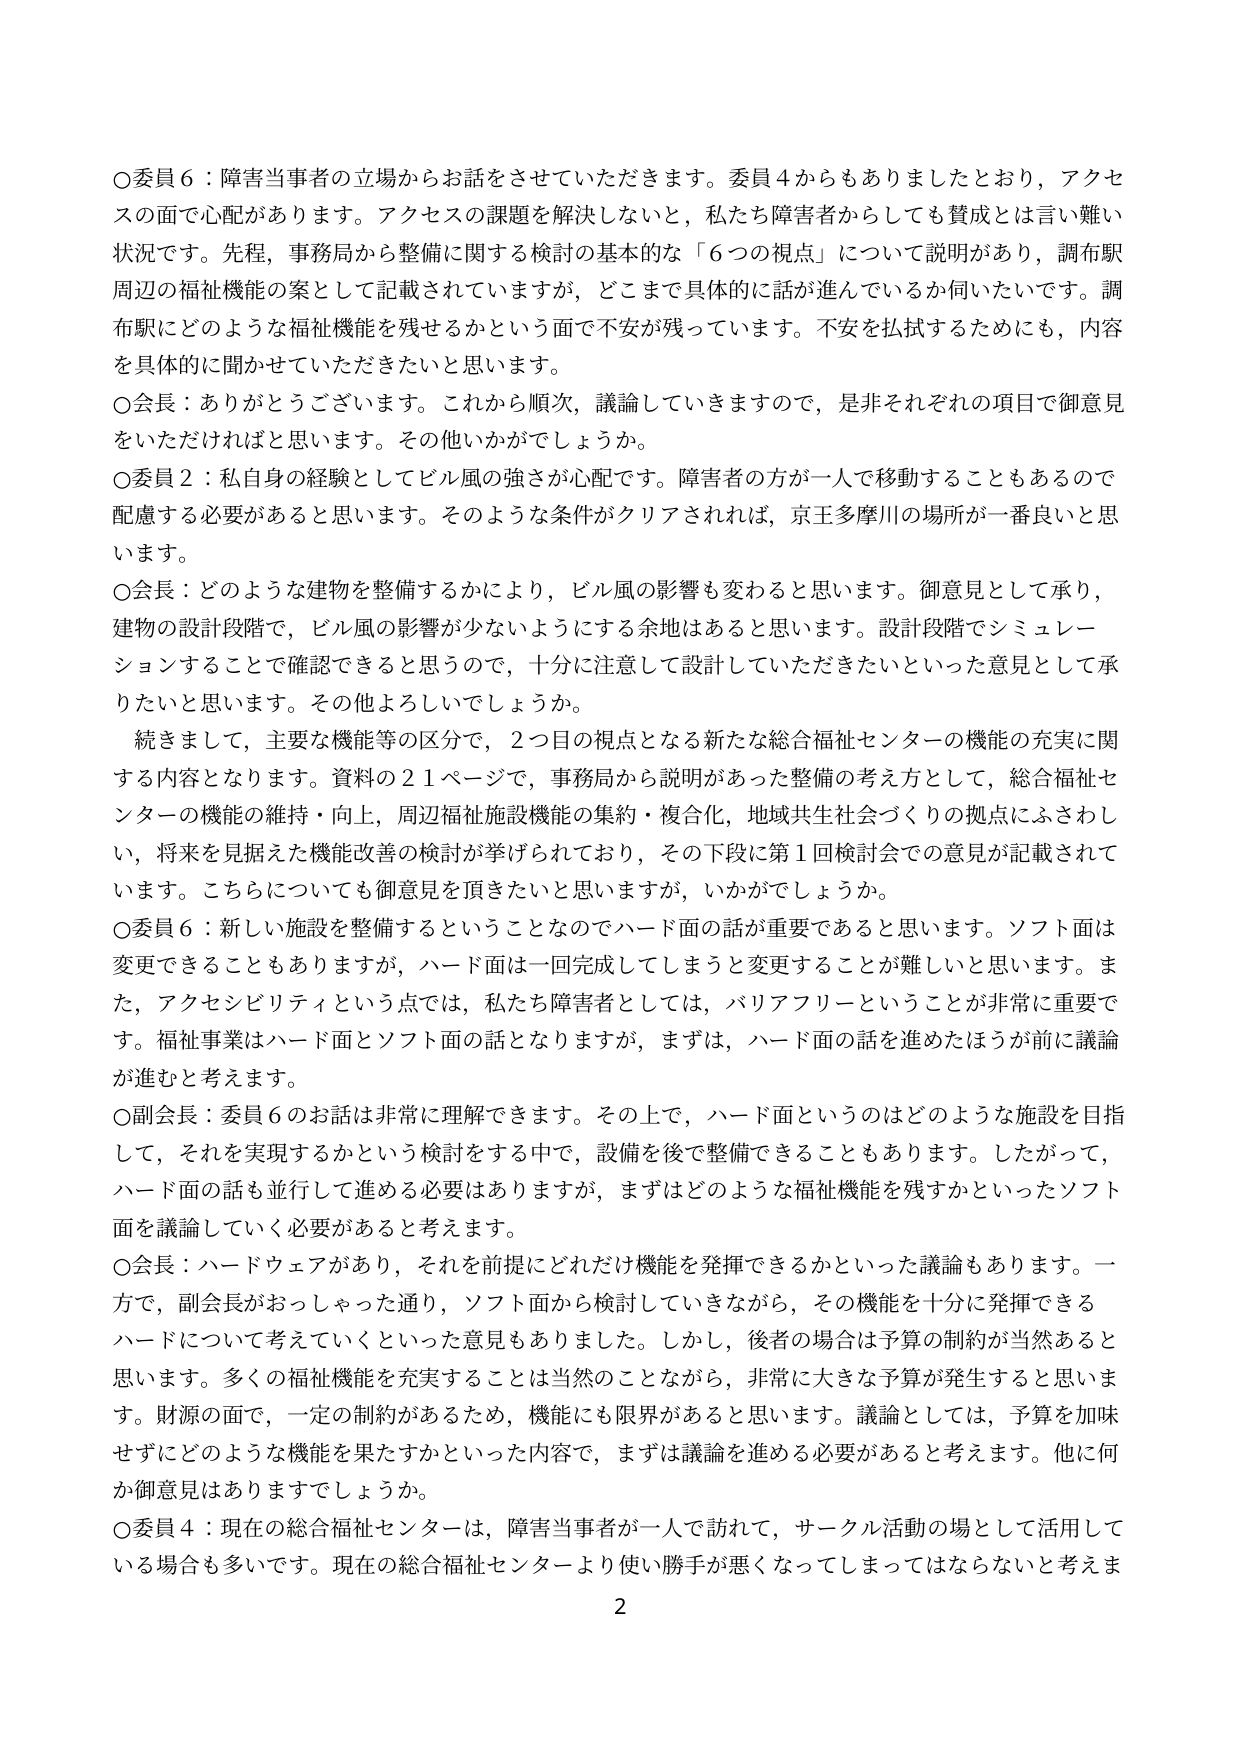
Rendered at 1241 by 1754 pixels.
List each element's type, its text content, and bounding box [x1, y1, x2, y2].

text ○委員６：障害当事者の立場からお話をさせていただきます。委員４からもありましたとおり，アクセスの面で心配があります。アクセスの課題を解決しないと，私たち障害者からしても賛成とは言い難い状況です。先程，事務局から整備に関する検討の基本的な「６つの視点」について説明があり，調布駅周辺の福祉機能の案として記載されていますが，どこまで具体的に話が進んでいるか伺いたいです。調布駅にどのような福祉機能を残せるかという面で不安が残っています。不安を払拭するためにも，内容を具体的に聞かせていただきたいと思います。 [112, 158, 1128, 383]
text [112, 1508, 1128, 1583]
text ○委員２：私自身の経験としてビル風の強さが心配です。障害者の方が一人で移動することもあるので配慮する必要があると思います。そのような条件がクリアされれば，京王多摩川の場所が一番良いと思います。 [112, 458, 1128, 571]
text 続きまして，主要な機能等の区分で，２つ目の視点となる新たな総合福祉センターの機能の充実に関する内容となります。資料の２１ページで，事務局から説明があった整備の考え方として，総合福祉センターの機能の維持・向上，周辺福祉施設機能の集約・複合化，地域共生社会づくりの拠点にふさわしい，将来を見据えた機能改善の検討が挙げられており，その下段に第１回検討会での意見が記載されています。こちらについても御意見を頂きたいと思いますが，いかがでしょうか。 [112, 721, 1128, 908]
text ○会長：どのような建物を整備するかにより，ビル風の影響も変わると思います。御意見として承り，建物の設計段階で，ビル風の影響が少ないようにする余地はあると思います。設計段階でシミュレーションすることで確認できると思うので，十分に注意して設計していただきたいといった意見として承りたいと思います。その他よろしいでしょうか。 [112, 571, 1128, 721]
text ○会長：ありがとうございます。これから順次，議論していきますので，是非それぞれの項目で御意見をいただければと思います。その他いかがでしょうか。 [112, 383, 1128, 458]
text ○副会長：委員６のお話は非常に理解できます。その上で，ハード面というのはどのような施設を目指して，それを実現するかという検討をする中で，設備を後で整備できることもあります。したがって，ハード面の話も並行して進める必要はありますが，まずはどのような福祉機能を残すかといったソフト面を議論していく必要があると考えます。 [112, 1096, 1128, 1246]
text ○委員６：新しい施設を整備するということなのでハード面の話が重要であると思います。ソフト面は変更できることもありますが，ハード面は一回完成してしまうと変更することが難しいと思います。また，アクセシビリティという点では，私たち障害者としては，バリアフリーということが非常に重要です。福祉事業はハード面とソフト面の話となりますが，まずは，ハード面の話を進めたほうが前に議論が進むと考えます。 [112, 908, 1128, 1096]
text ○会長：ハードウェアがあり，それを前提にどれだけ機能を発揮できるかといった議論もあります。一方で，副会長がおっしゃった通り，ソフト面から検討していきながら，その機能を十分に発揮できるハードについて考えていくといった意見もありました。しかし，後者の場合は予算の制約が当然あると思います。多くの福祉機能を充実することは当然のことながら，非常に大きな予算が発生すると思います。財源の面で，一定の制約があるため，機能にも限界があると思います。議論としては，予算を加味せずにどのような機能を果たすかといった内容で，まずは議論を進める必要があると考えます。他に何か御意見はありますでしょうか。 [112, 1246, 1128, 1508]
